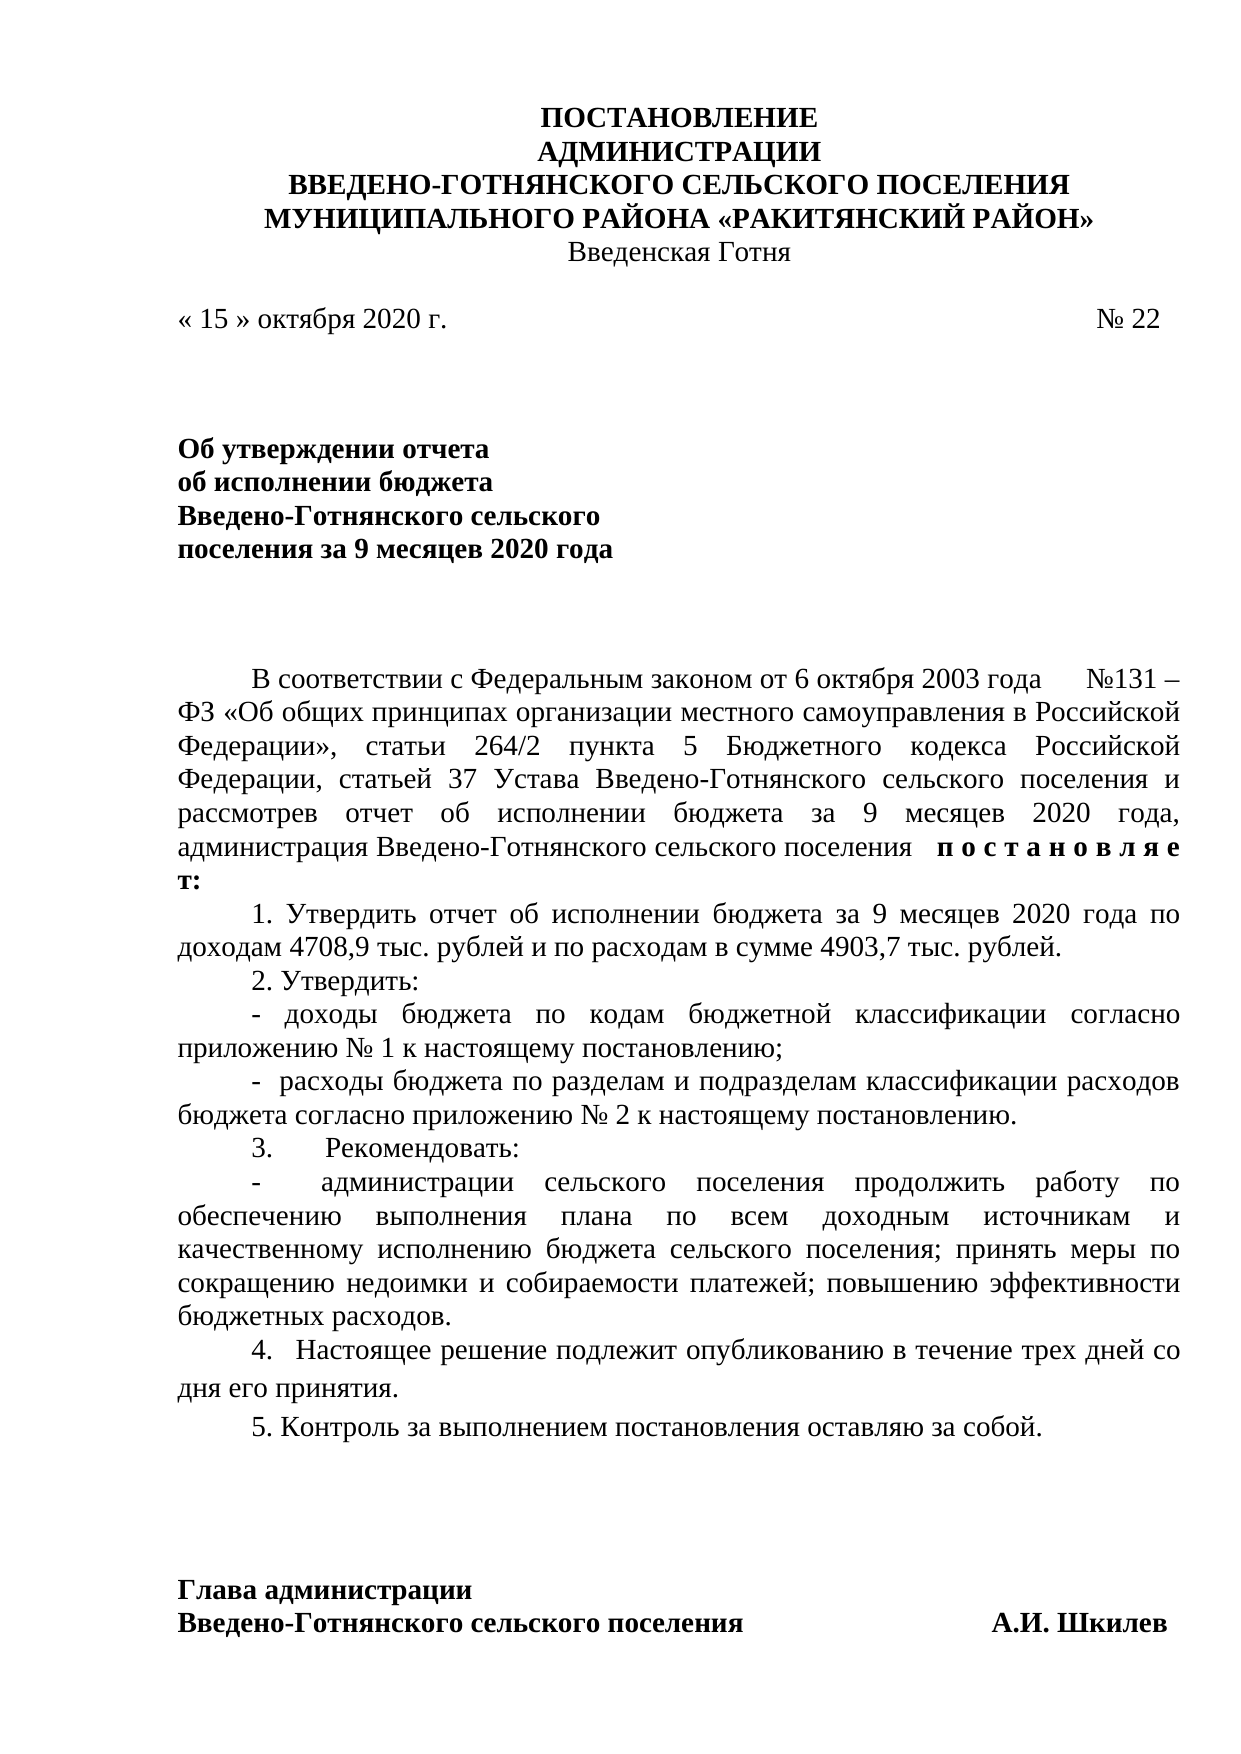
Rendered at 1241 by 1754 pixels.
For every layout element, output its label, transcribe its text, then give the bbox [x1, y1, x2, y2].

text 3. Рекомендовать: [177, 1131, 1181, 1164]
text « 15 » октября 2020 г. № 22 [177, 302, 1181, 335]
text Об утверждении отчета об исполнении бюджета [177, 431, 1181, 498]
text - доходы бюджета по кодам бюджетной классификации согласно приложению № 1 к настоящему постановлению; [177, 996, 1181, 1063]
text Введено-Готнянского сельского [177, 498, 1181, 532]
text Введенская Готня [177, 234, 1181, 268]
text В соответствии с Федеральным законом от 6 октября 2003 года №131 –ФЗ «Об общих принципах организации местного самоуправления в Российской Федерации», статьи 264/2 пункта 5 Бюджетного кодекса Российской Федерации, статьей 37 Устава Введено-Готнянского сельского поселения и рассмотрев отчет об исполнении бюджета за 9 месяцев 2020 года, администрация Введено-Готнянского сельского поселения п о с т а н о в л я е т: [177, 661, 1181, 896]
text - администрации сельского поселения продолжить работу по обеспечению выполнения плана по всем доходным источникам и качественному исполнению бюджета сельского поселения; принять меры по сокращению недоимки и собираемости платежей; повышению эффективности бюджетных расходов. [177, 1164, 1181, 1332]
text 2. Утвердить: [177, 963, 1181, 996]
text АДМИНИСТРАЦИИ [177, 134, 1181, 167]
text Глава администрации Введено-Готнянского сельского поселения А.И. Шкилев [177, 1572, 1181, 1639]
text ПОСТАНОВЛЕНИЕ [177, 100, 1181, 134]
text 1. Утвердить отчет об исполнении бюджета за 9 месяцев 2020 года по доходам 4708,9 тыс. рублей и по расходам в сумме 4903,7 тыс. рублей. [177, 896, 1181, 963]
text - расходы бюджета по разделам и подразделам классификации расходов бюджета согласно приложению № 2 к настоящему постановлению. [177, 1063, 1181, 1131]
text ВВЕДЕНО-ГОТНЯНСКОГО СЕЛЬСКОГО ПОСЕЛЕНИЯ [177, 167, 1181, 201]
text 4. Настоящее решение подлежит опубликованию в течение трех дней со дня его принятия. [177, 1332, 1181, 1404]
text МУНИЦИПАЛЬНОГО РАЙОНА «РАКИТЯНСКИЙ РАЙОН» [177, 201, 1181, 234]
text поселения за 9 месяцев 2020 года [177, 532, 1181, 565]
text 5. Контроль за выполнением постановления оставляю за собой. [177, 1409, 1181, 1442]
